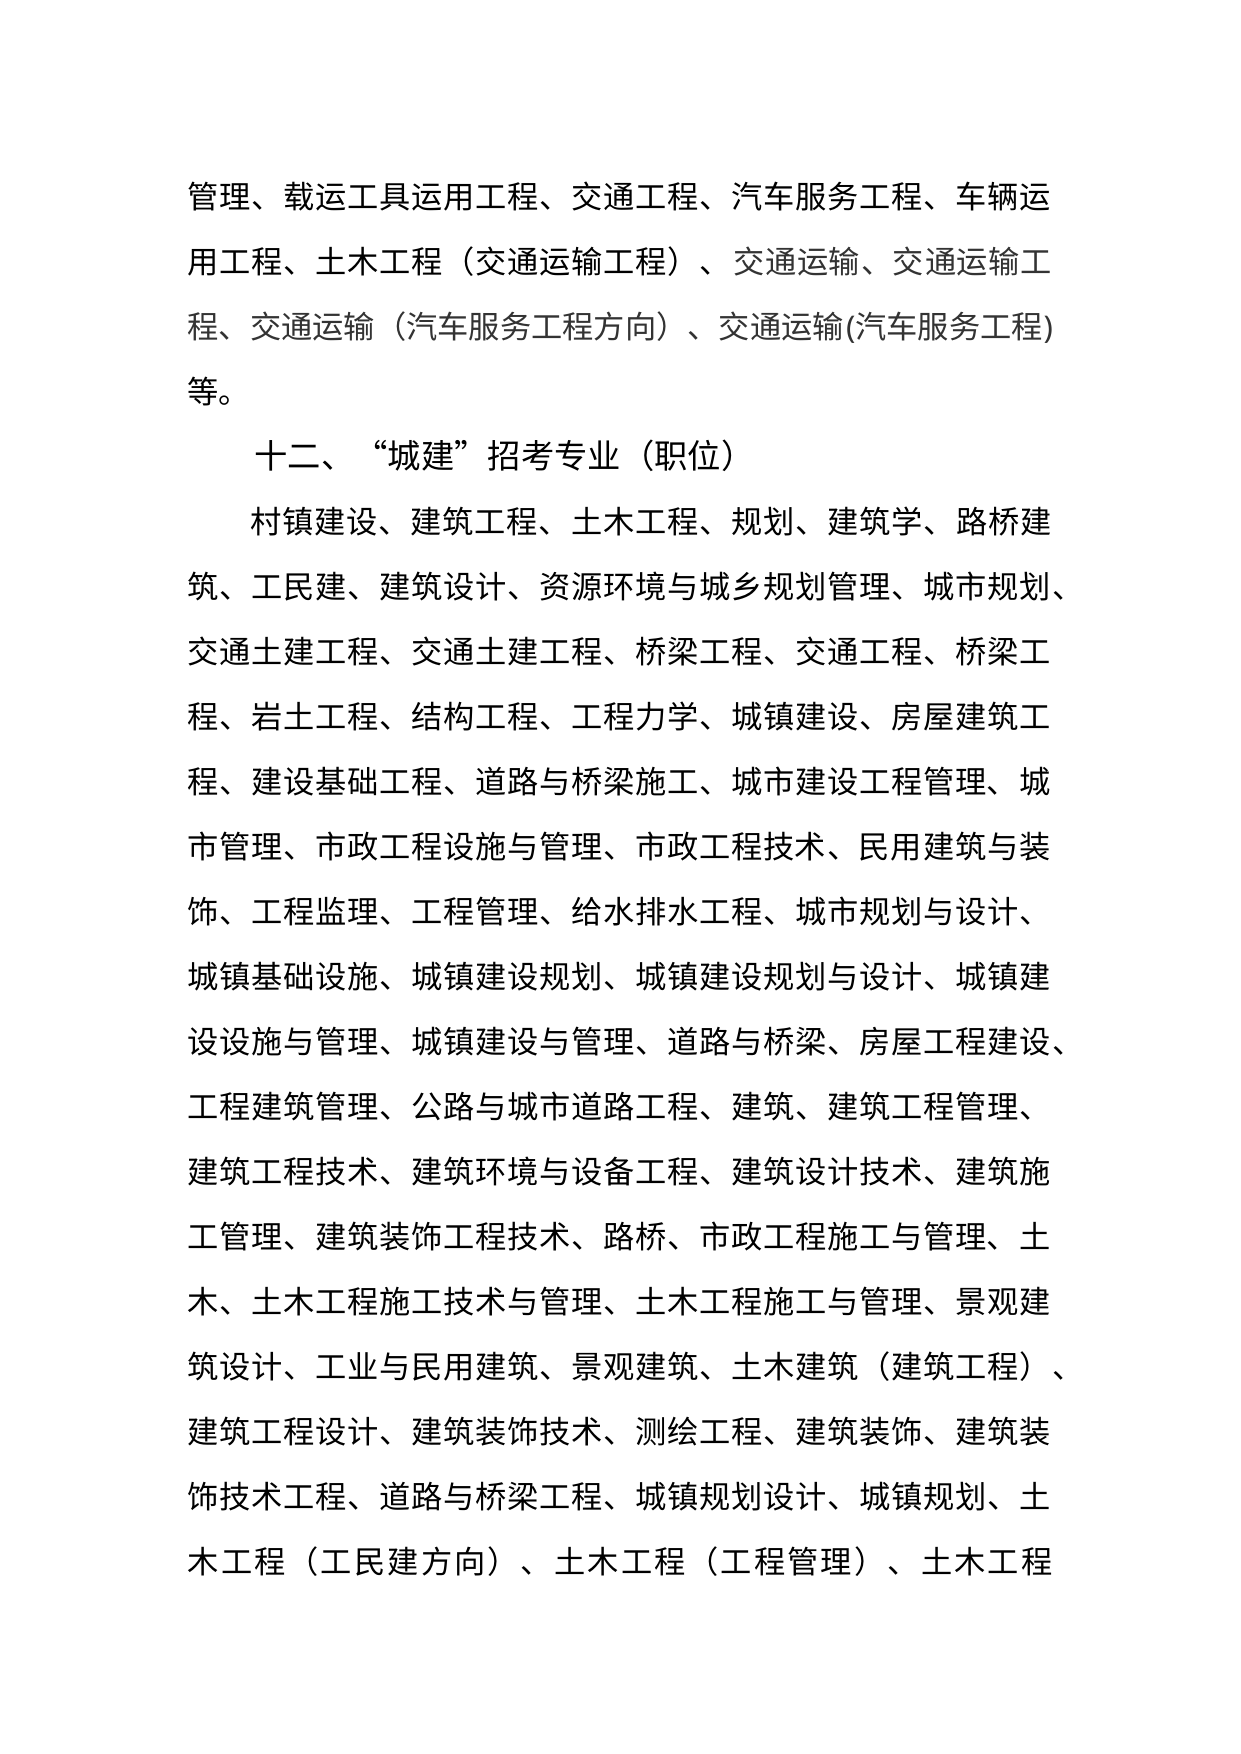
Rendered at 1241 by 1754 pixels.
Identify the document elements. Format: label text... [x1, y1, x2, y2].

text 十二、“城建”招考专业（职位） [187, 422, 1053, 487]
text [187, 162, 1053, 422]
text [187, 487, 1053, 1592]
